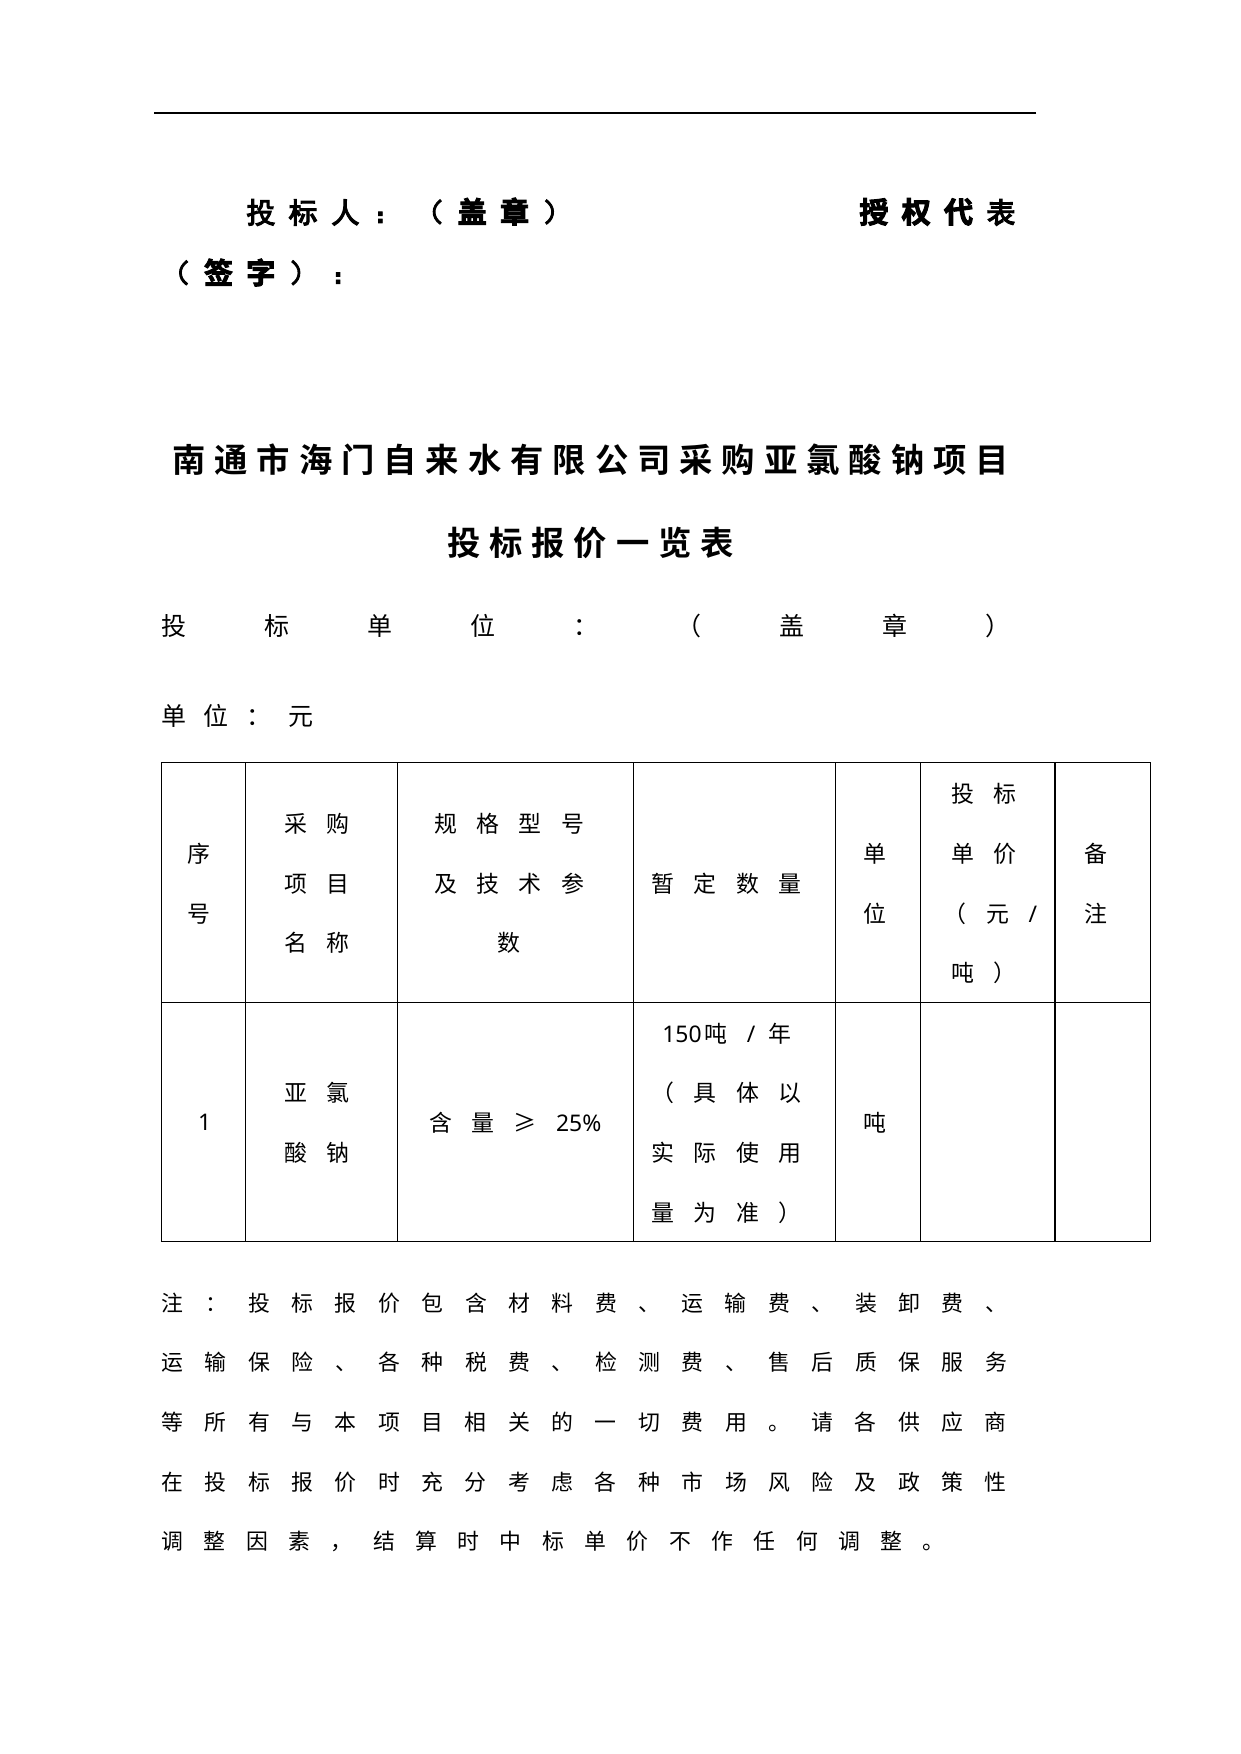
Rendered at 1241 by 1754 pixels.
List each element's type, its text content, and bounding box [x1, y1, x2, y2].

table_cell 亚氯酸钠 [246, 1003, 397, 1241]
subtitle 投标人：（盖章） 授权代表（签字）： [161, 182, 1028, 301]
table_cell [1056, 1003, 1150, 1241]
table_cell 1 [162, 1003, 245, 1241]
table_header 采购项目名称 [246, 763, 397, 1002]
text 投标单位：（盖章） 单位：元 [161, 595, 1028, 744]
table_header 单位 [836, 763, 920, 1002]
table_cell 150吨/年（具体以实际使用量为准） [634, 1003, 835, 1241]
table_header 投标单价（元/吨） [921, 763, 1054, 1002]
table_cell 含量≥25% [398, 1003, 633, 1241]
table_cell 吨 [836, 1003, 920, 1241]
table_header 序号 [162, 763, 245, 1002]
table_cell [921, 1003, 1054, 1241]
table_header 规格型号 及技术参数 [398, 763, 633, 1002]
text 投标报价一览表 [161, 511, 1028, 571]
text 注：投标报价包含材料费、运输费、装卸费、运输保险、各种税费、检测费、售后质保服务等所有与本项目相关的一切费用。请各供应商在投标报价时充分考虑各种市场风险及政策性调整因素，结算时中标单价不作任何调整。 [161, 1272, 1028, 1570]
table_header 备注 [1056, 763, 1150, 1002]
text 南通市海门自来水有限公司采购亚氯酸钠项目 [161, 428, 1028, 487]
table_header 暂定数量 [634, 763, 835, 1002]
